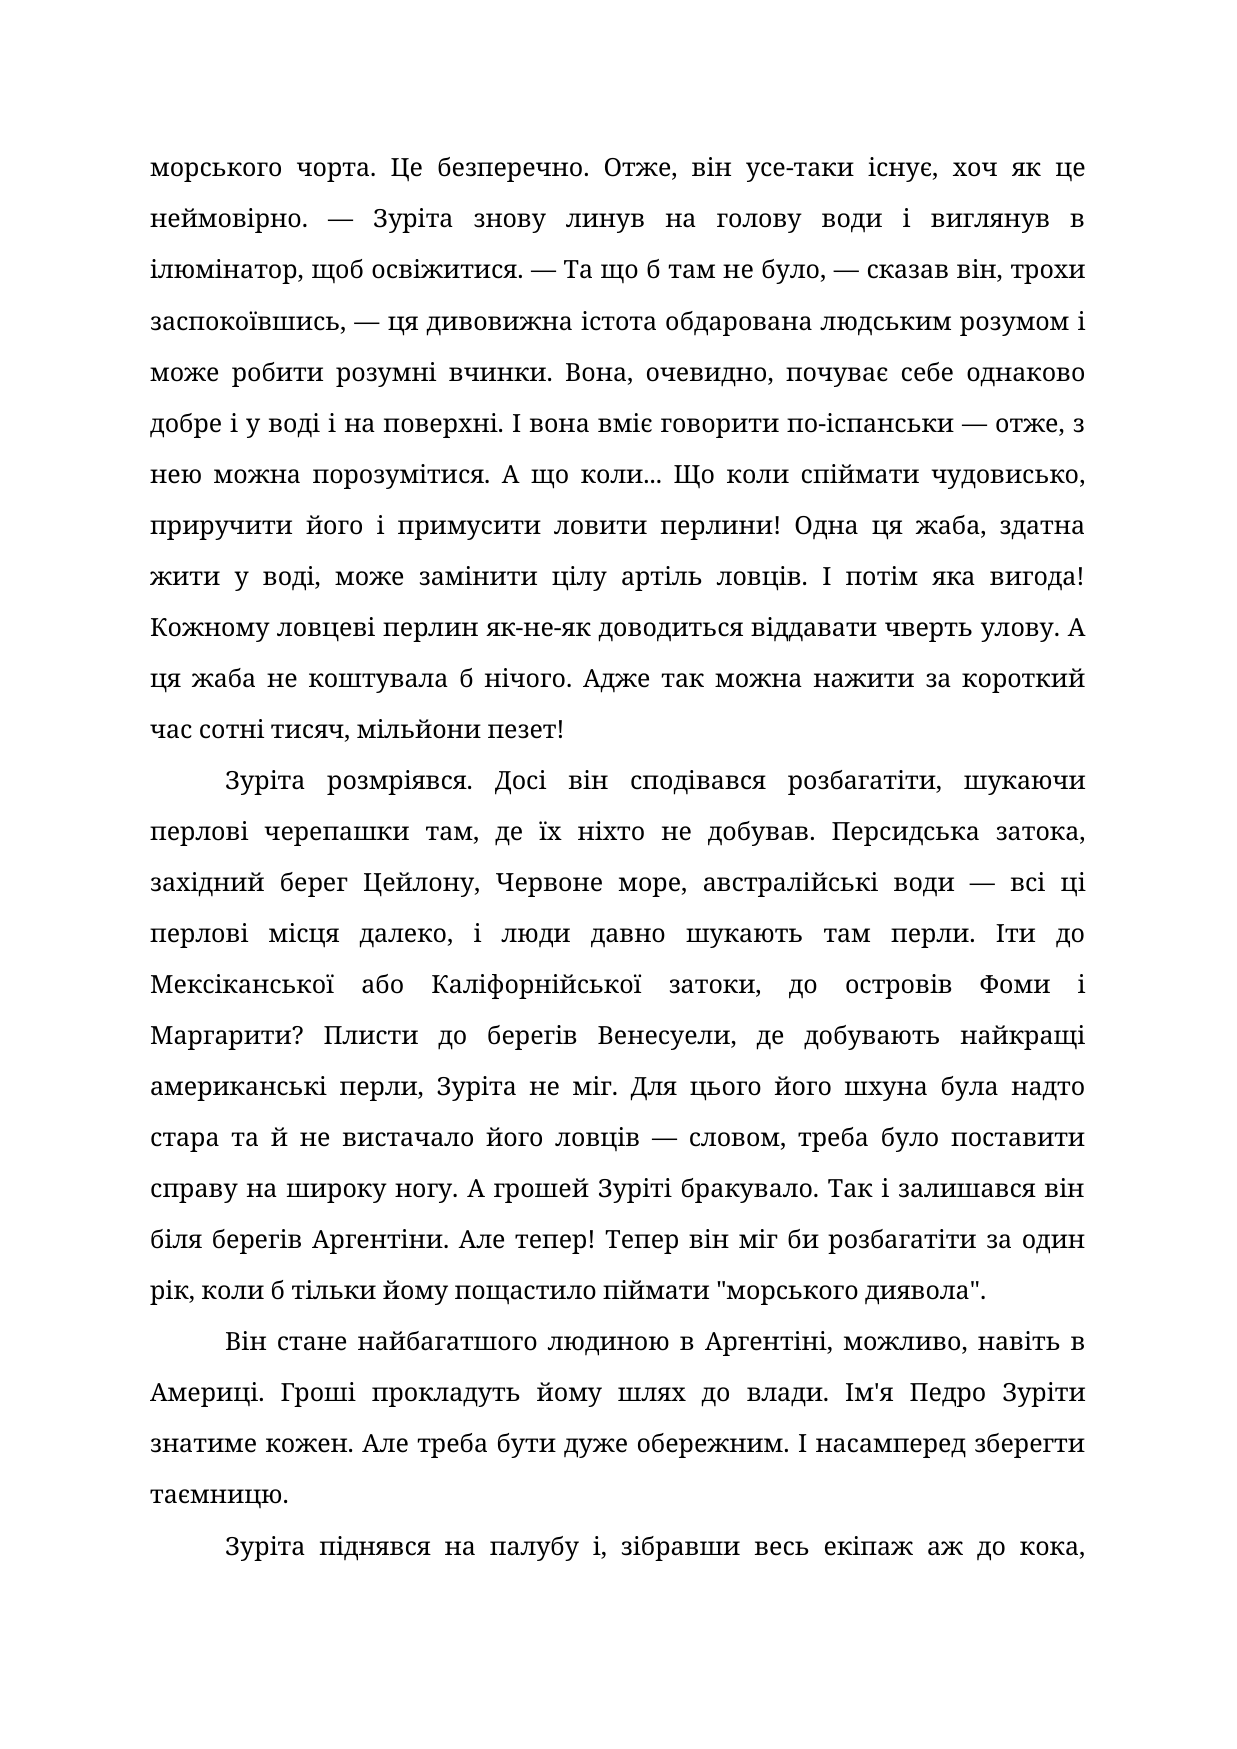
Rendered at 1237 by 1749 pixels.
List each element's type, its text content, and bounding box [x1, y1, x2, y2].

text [150, 1528, 1086, 1562]
text Він стане найбагатшого людиною в Аргентіні, можливо, навіть в Америці. Гроші прокладуть йому шлях до влади. Ім'я Педро Зуріти знатиме кожен. Але треба бути дуже обережним. І насамперед зберегти таємницю. [150, 1324, 1086, 1511]
text Зуріта розмріявся. Досі він сподівався розбагатіти, шукаючи перлові черепашки там, де їх ніхто не добував. Персидська затока, західний берег Цейлону, Червоне море, австралійські води — всі ці перлові місця далеко, і люди давно шукають там перли. Іти до Мексіканської або Каліфорнійської затоки, до островів Фоми і Маргарити? Плисти до берегів Венесуели, де добувають найкращі американські перли, Зуріта не міг. Для цього його шхуна була надто стара та й не вистачало його ловців — словом, треба було поставити справу на широку ногу. А грошей Зуріті бракувало. Так і залишався він біля берегів Аргентіни. Але тепер! Тепер він міг би розбагатіти за один рік, коли б тільки йому пощастило піймати "морського диявола". [150, 762, 1086, 1307]
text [150, 150, 1086, 746]
